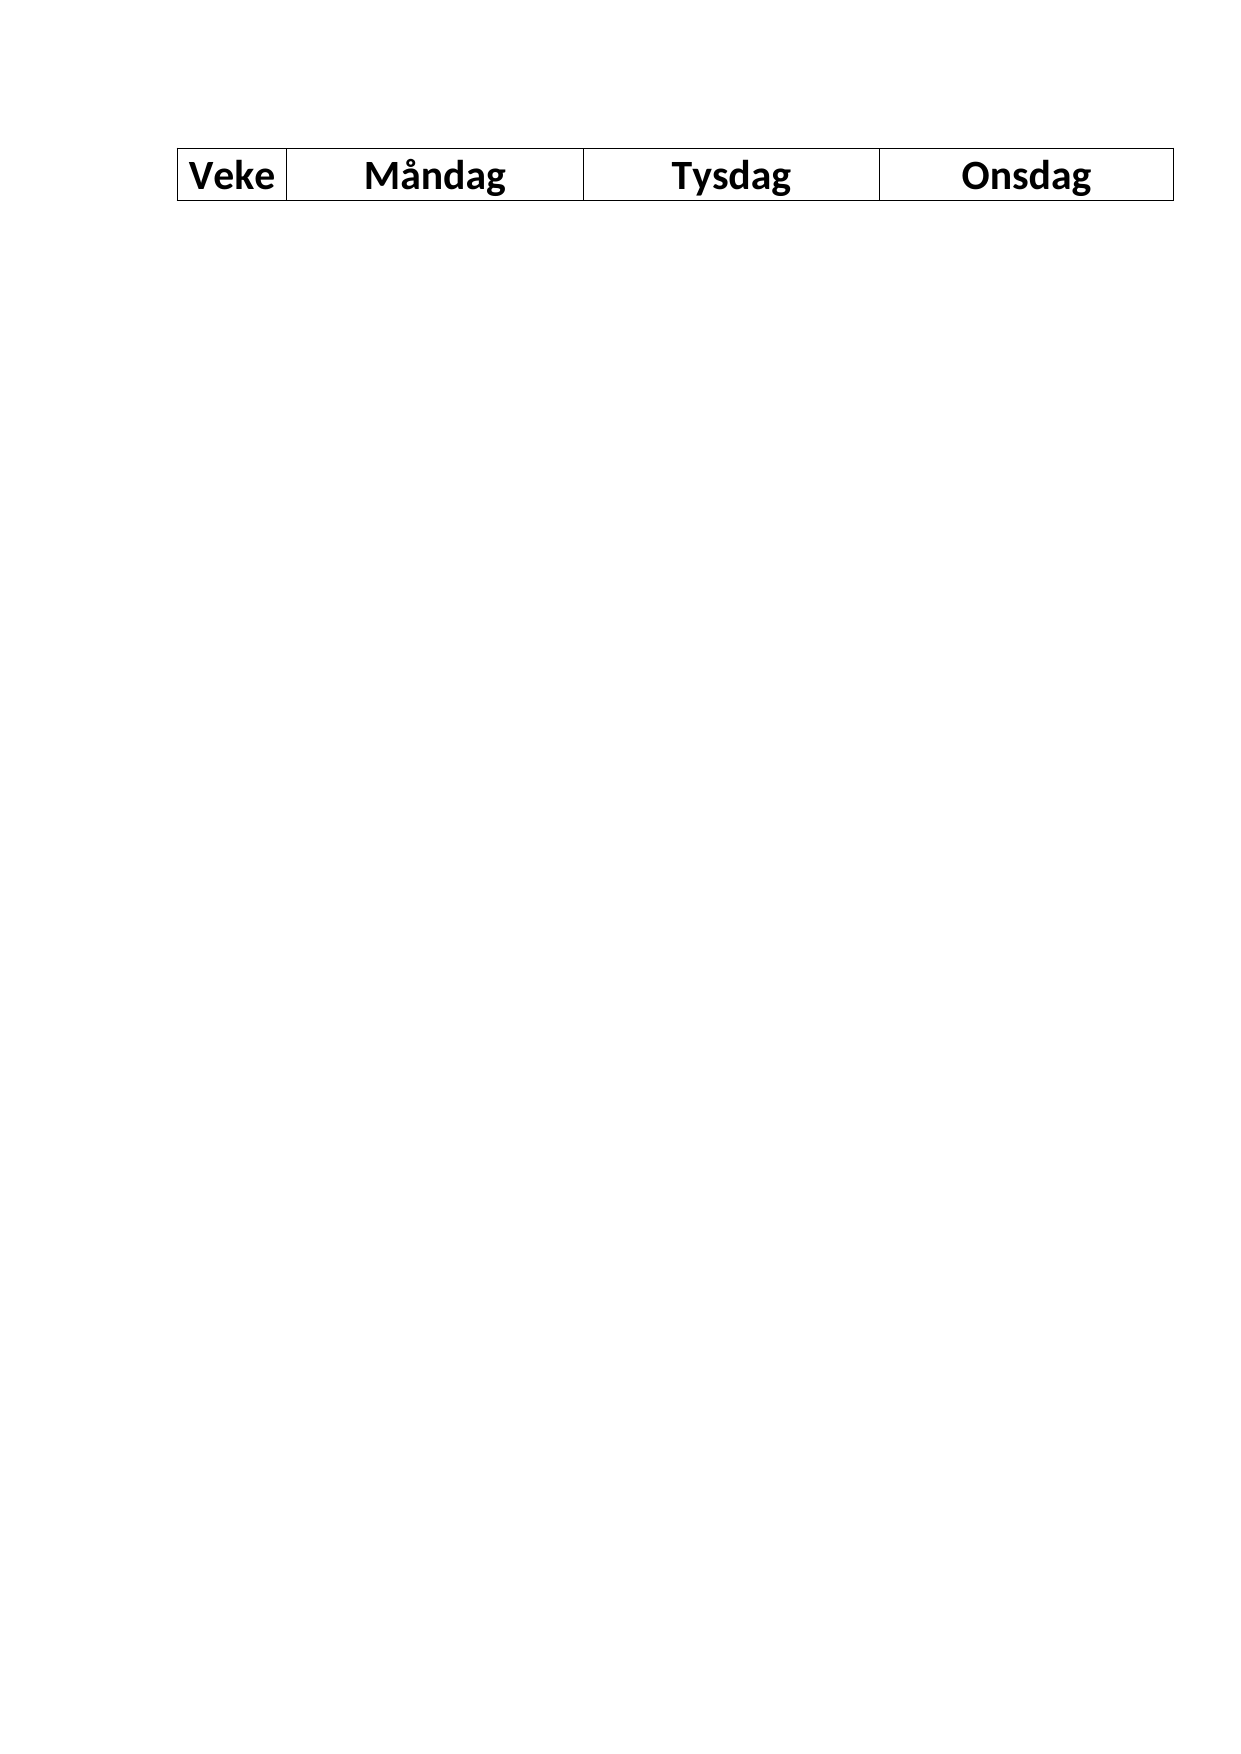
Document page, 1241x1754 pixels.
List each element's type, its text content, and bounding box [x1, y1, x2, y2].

table_header Veke [178, 149, 286, 199]
table_header Måndag [287, 149, 583, 199]
table_header Onsdag [880, 149, 1173, 199]
table_header Tysdag [584, 149, 879, 199]
